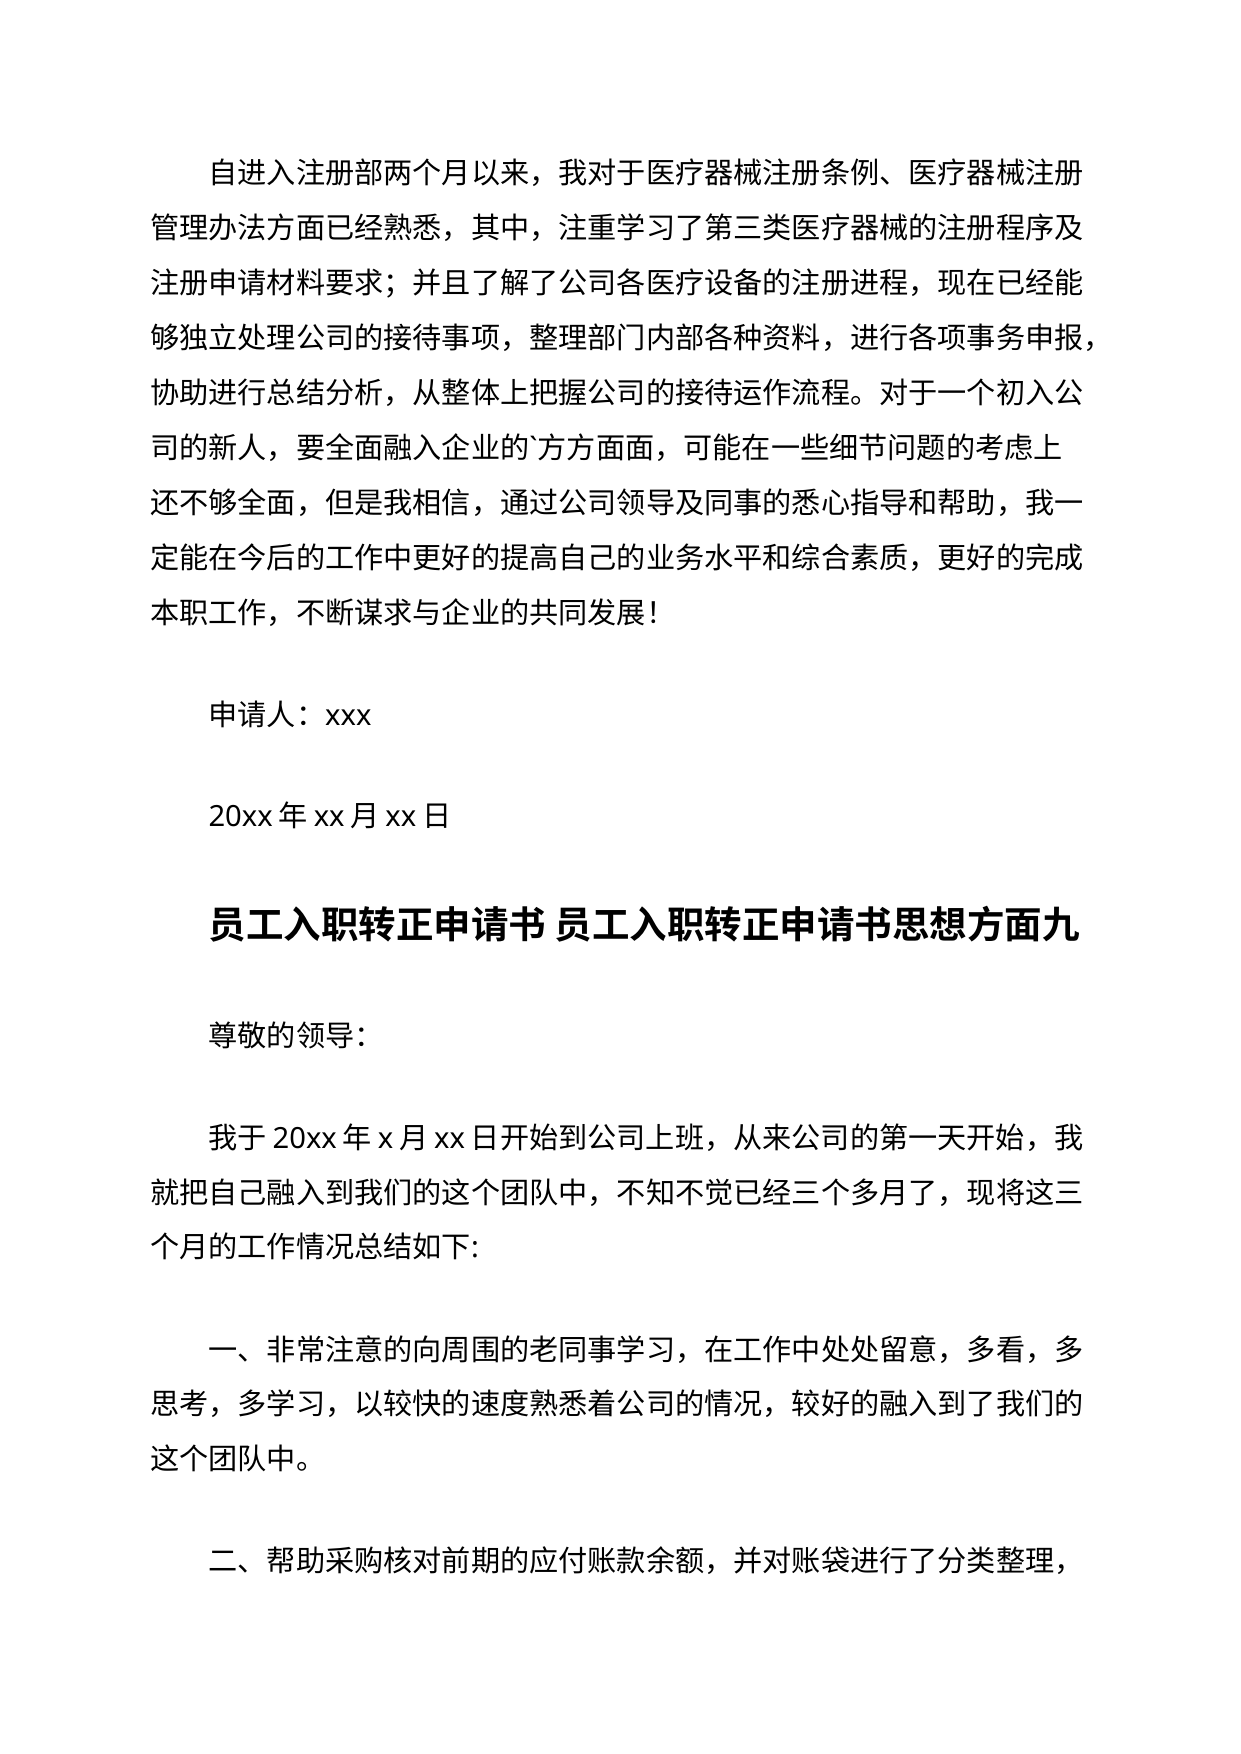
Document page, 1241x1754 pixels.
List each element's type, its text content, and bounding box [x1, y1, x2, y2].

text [150, 1538, 1090, 1580]
text 员工入职转正申请书 员工入职转正申请书思想方面九 [150, 895, 1090, 949]
text 20xx年xx月xx日 [150, 793, 1090, 835]
text 自进入注册部两个月以来，我对于医疗器械注册条例、医疗器械注册管理办法方面已经熟悉，其中，注重学习了第三类医疗器械的注册程序及注册申请材料要求；并且了解了公司各医疗设备的注册进程，现在已经能够独立处理公司的接待事项，整理部门内部各种资料，进行各项事务申报，协助进行总结分析，从整体上把握公司的接待运作流程。对于一个初入公司的新人，要全面融入企业的`方方面面，可能在一些细节问题的考虑上还不够全面，但是我相信，通过公司领导及同事的悉心指导和帮助，我一定能在今后的工作中更好的提高自己的业务水平和综合素质，更好的完成本职工作，不断谋求与企业的共同发展！ [150, 150, 1090, 632]
text 我于20xx年x月xx日开始到公司上班，从来公司的第一天开始，我就把自己融入到我们的这个团队中，不知不觉已经三个多月了，现将这三个月的工作情况总结如下: [150, 1114, 1090, 1266]
text 一、非常注意的向周围的老同事学习，在工作中处处留意，多看，多思考，多学习，以较快的速度熟悉着公司的情况，较好的融入到了我们的这个团队中。 [150, 1326, 1090, 1478]
text 申请人：xxx [150, 691, 1090, 733]
text 尊敬的领导： [150, 1012, 1090, 1055]
